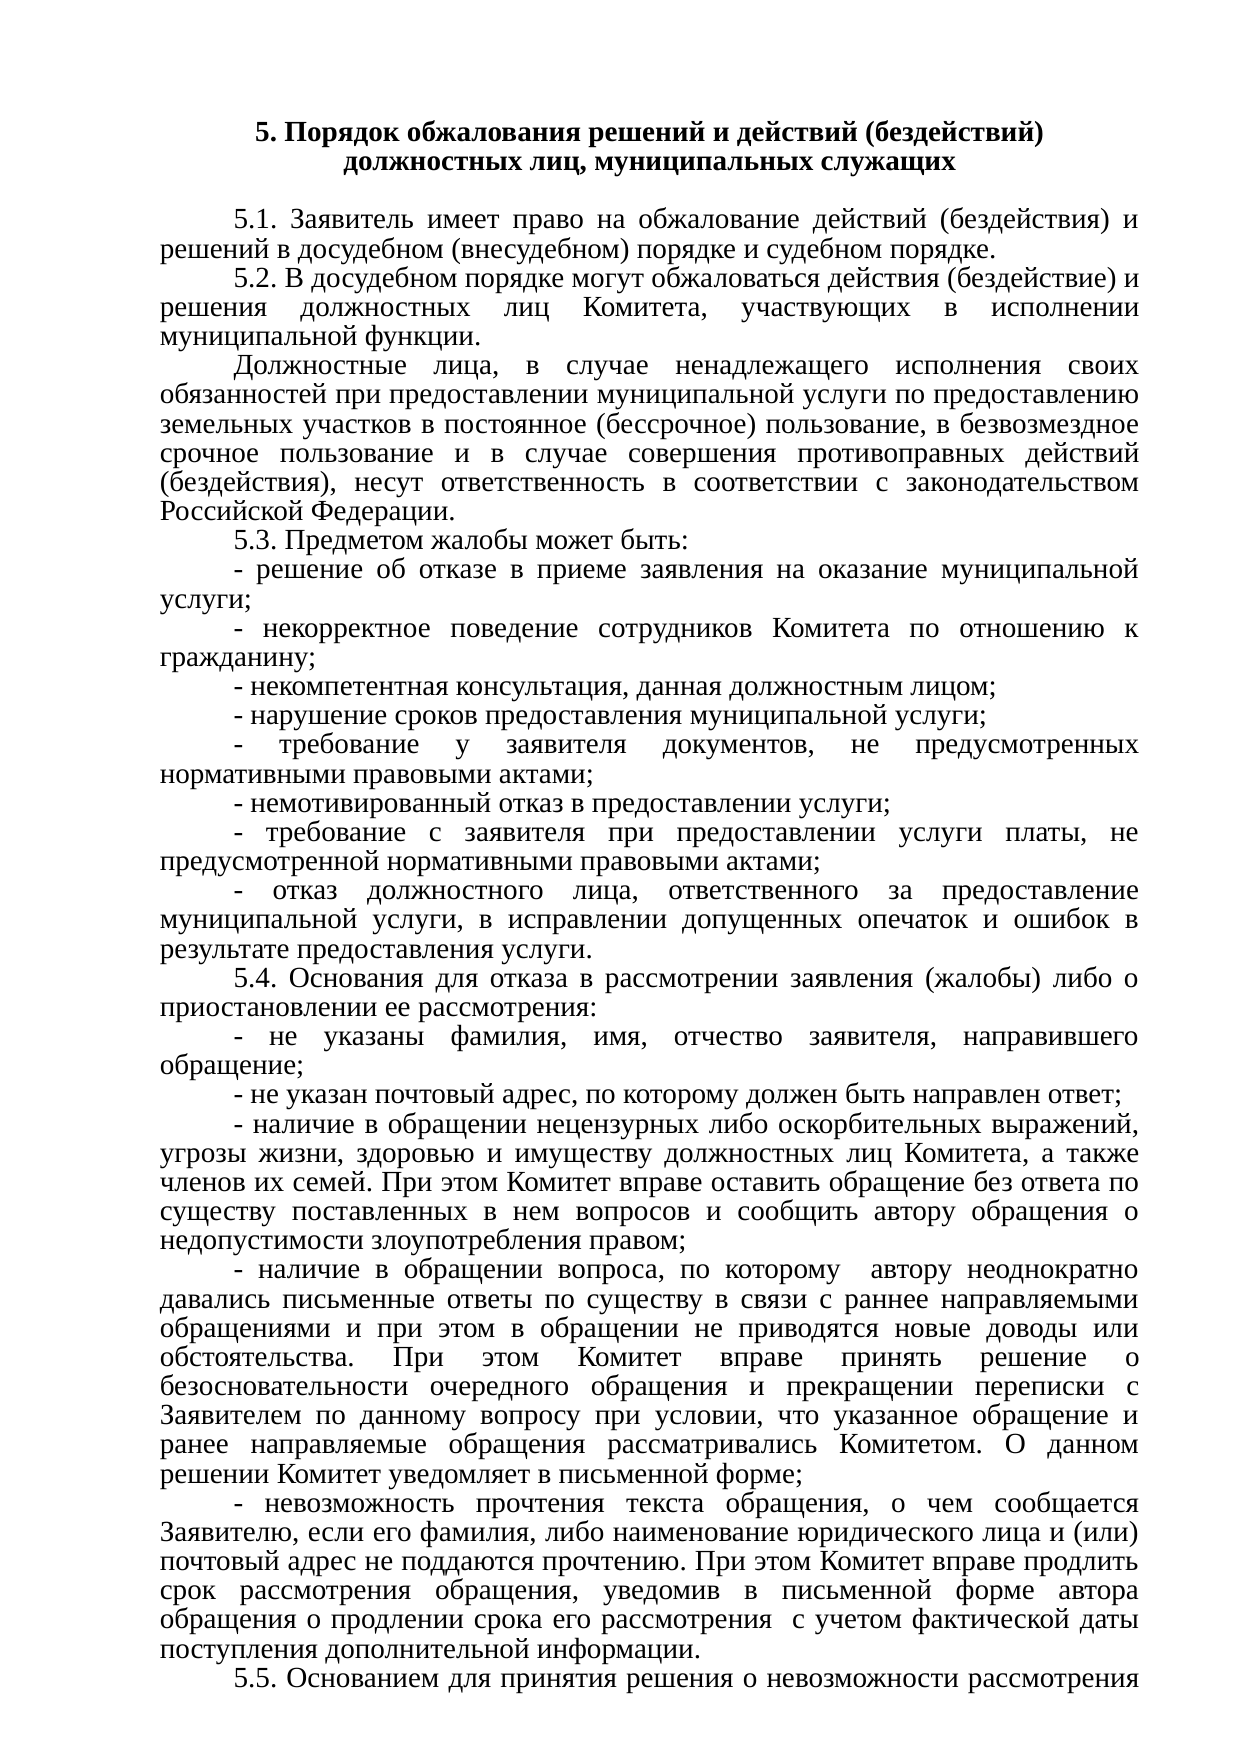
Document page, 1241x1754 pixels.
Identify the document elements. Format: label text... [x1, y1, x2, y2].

text - наличие в обращении вопроса, по которому автору неоднократно давались письменные ответы по существу в связи с раннее направляемыми обращениями и при этом в обращении не приводятся новые доводы или обстоятельства. При этом Комитет вправе принять решение о безосновательности очередного обращения и прекращении переписки с Заявителем по данному вопросу при условии, что указанное обращение и ранее направляемые обращения рассматривались Комитетом. О данном решении Комитет уведомляет в письменной форме; [159, 1256, 1140, 1489]
text - требование с заявителя при предоставлении услуги платы, не предусмотренной нормативными правовыми актами; [159, 818, 1140, 876]
text Должностные лица, в случае ненадлежащего исполнения своих обязанностей при предоставлении муниципальной услуги по предоставлению земельных участков в постоянное (бессрочное) пользование, в безвозмездное срочное пользование и в случае совершения противоправных действий (бездействия), несут ответственность в соответствии с законодательством Российской Федерации. [159, 351, 1140, 526]
text - наличие в обращении нецензурных либо оскорбительных выражений, угрозы жизни, здоровью и имуществу должностных лиц Комитета, а также членов их семей. При этом Комитет вправе оставить обращение без ответа по существу поставленных в нем вопросов и сообщить автору обращения о недопустимости злоупотребления правом; [159, 1110, 1140, 1256]
text - невозможность прочтения текста обращения, о чем сообщается Заявителю, если его фамилия, либо наименование юридического лица и (или) почтовый адрес не поддаются прочтению. При этом Комитет вправе продлить срок рассмотрения обращения, уведомив в письменной форме автора обращения о продлении срока его рассмотрения с учетом фактической даты поступления дополнительной информации. [159, 1489, 1140, 1664]
text 5.2. В досудебном порядке могут обжаловаться действия (бездействие) и решения должностных лиц Комитета, участвующих в исполнении муниципальной функции. [159, 264, 1140, 351]
text - отказ должностного лица, ответственного за предоставление муниципальной услуги, в исправлении допущенных опечаток и ошибок в результате предоставления услуги. [159, 876, 1140, 964]
text - немотивированный отказ в предоставлении услуги; [159, 789, 1140, 818]
text должностных лиц, муниципальных служащих [159, 147, 1140, 176]
text 5.4. Основания для отказа в рассмотрении заявления (жалобы) либо о приостановлении ее рассмотрения: [159, 964, 1140, 1022]
text 5.3. Предметом жалобы может быть: [159, 526, 1140, 556]
text - не указан почтовый адрес, по которому должен быть направлен ответ; [159, 1081, 1140, 1110]
text 5.1. Заявитель имеет право на обжалование действий (бездействия) и решений в досудебном (внесудебном) порядке и судебном порядке. [159, 206, 1140, 264]
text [159, 1664, 1140, 1693]
text - некомпетентная консультация, данная должностным лицом; [159, 672, 1140, 701]
text - нарушение сроков предоставления муниципальной услуги; [159, 701, 1140, 731]
text 5. Порядок обжалования решений и действий (бездействий) [159, 118, 1140, 147]
text - решение об отказе в приеме заявления на оказание муниципальной услуги; [159, 556, 1140, 614]
text - не указаны фамилия, имя, отчество заявителя, направившего обращение; [159, 1022, 1140, 1081]
text - требование у заявителя документов, не предусмотренных нормативными правовыми актами; [159, 731, 1140, 789]
text - некорректное поведение сотрудников Комитета по отношению к гражданину; [159, 614, 1140, 672]
